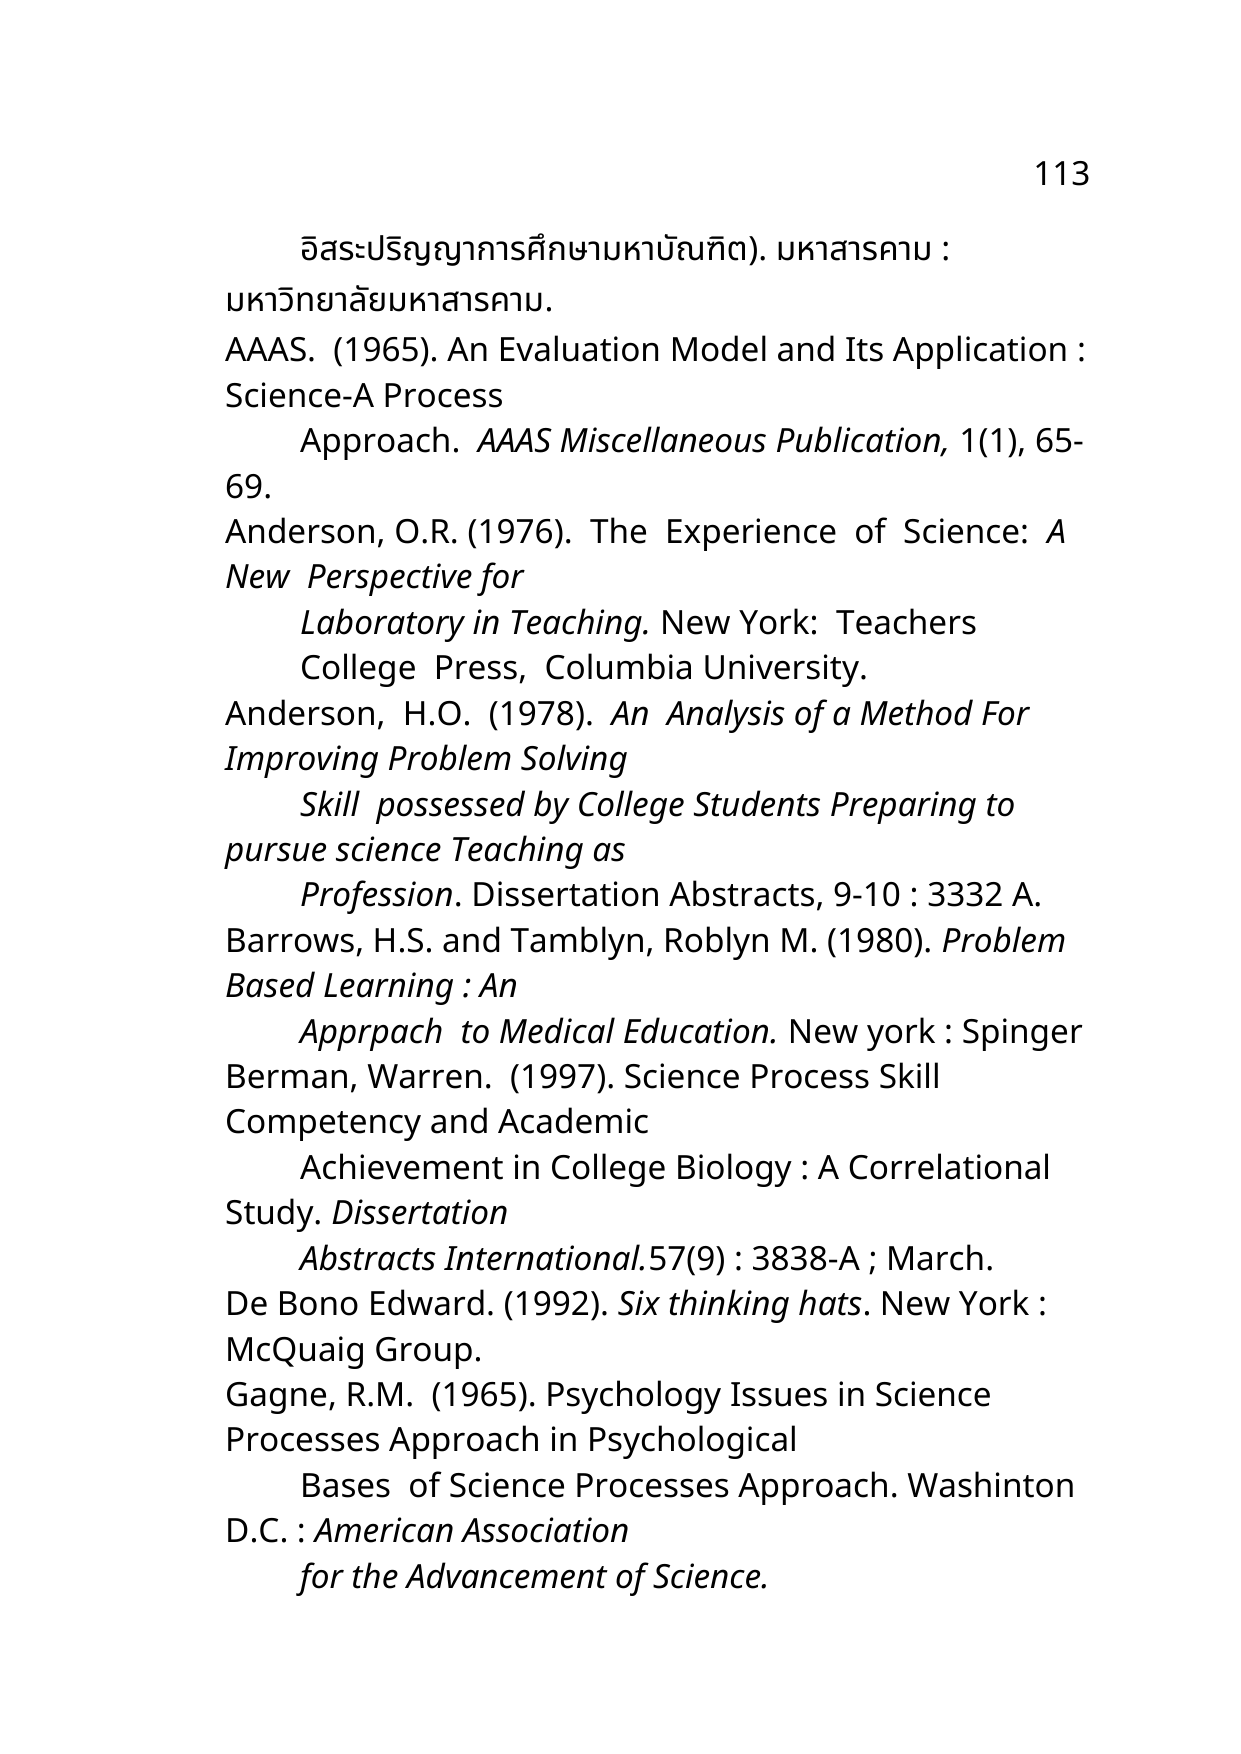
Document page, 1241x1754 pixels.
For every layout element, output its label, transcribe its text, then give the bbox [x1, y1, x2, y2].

text Gagne, R.M. (1965). Psychology Issues in Science Processes Approach in Psychological [225, 1371, 1090, 1462]
text Anderson, O.R. (1976). The Experience of Science: A New Perspective for [225, 508, 1090, 599]
text De Bono Edward. (1992). Six thinking hats. New York : McQuaig Group. [225, 1280, 1090, 1371]
text Laboratory in Teaching. New York: Teachers College Press, Columbia University. [300, 599, 1090, 689]
text Berman, Warren. (1997). Science Process Skill Competency and Academic [225, 1053, 1090, 1144]
text Achievement in College Biology : A Correlational Study. Dissertation Abstracts International.57(9) : 3838-A ; March. [225, 1144, 1090, 1280]
text Apprpach to Medical Education. New york : Spinger [225, 1007, 1090, 1053]
text Profession. Dissertation Abstracts, 9-10 : 3332 A. [225, 871, 1090, 917]
text Bases of Science Processes Approach. Washinton D.C. : American Association [225, 1462, 1090, 1552]
text Barrows, H.S. and Tamblyn, Roblyn M. (1980). Problem Based Learning : An [225, 917, 1090, 1007]
text Anderson, H.O. (1978). An Analysis of a Method For Improving Problem Solving [225, 689, 1090, 780]
text Skill possessed by College Students Preparing to pursue science Teaching as [225, 780, 1090, 871]
text for the Advancement of Science. [225, 1552, 1090, 1598]
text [225, 225, 1090, 326]
text AAAS. (1965). An Evaluation Model and Its Application : Science-A Process Approach. AAAS Miscellaneous Publication, 1(1), 65-69. [225, 326, 1090, 508]
